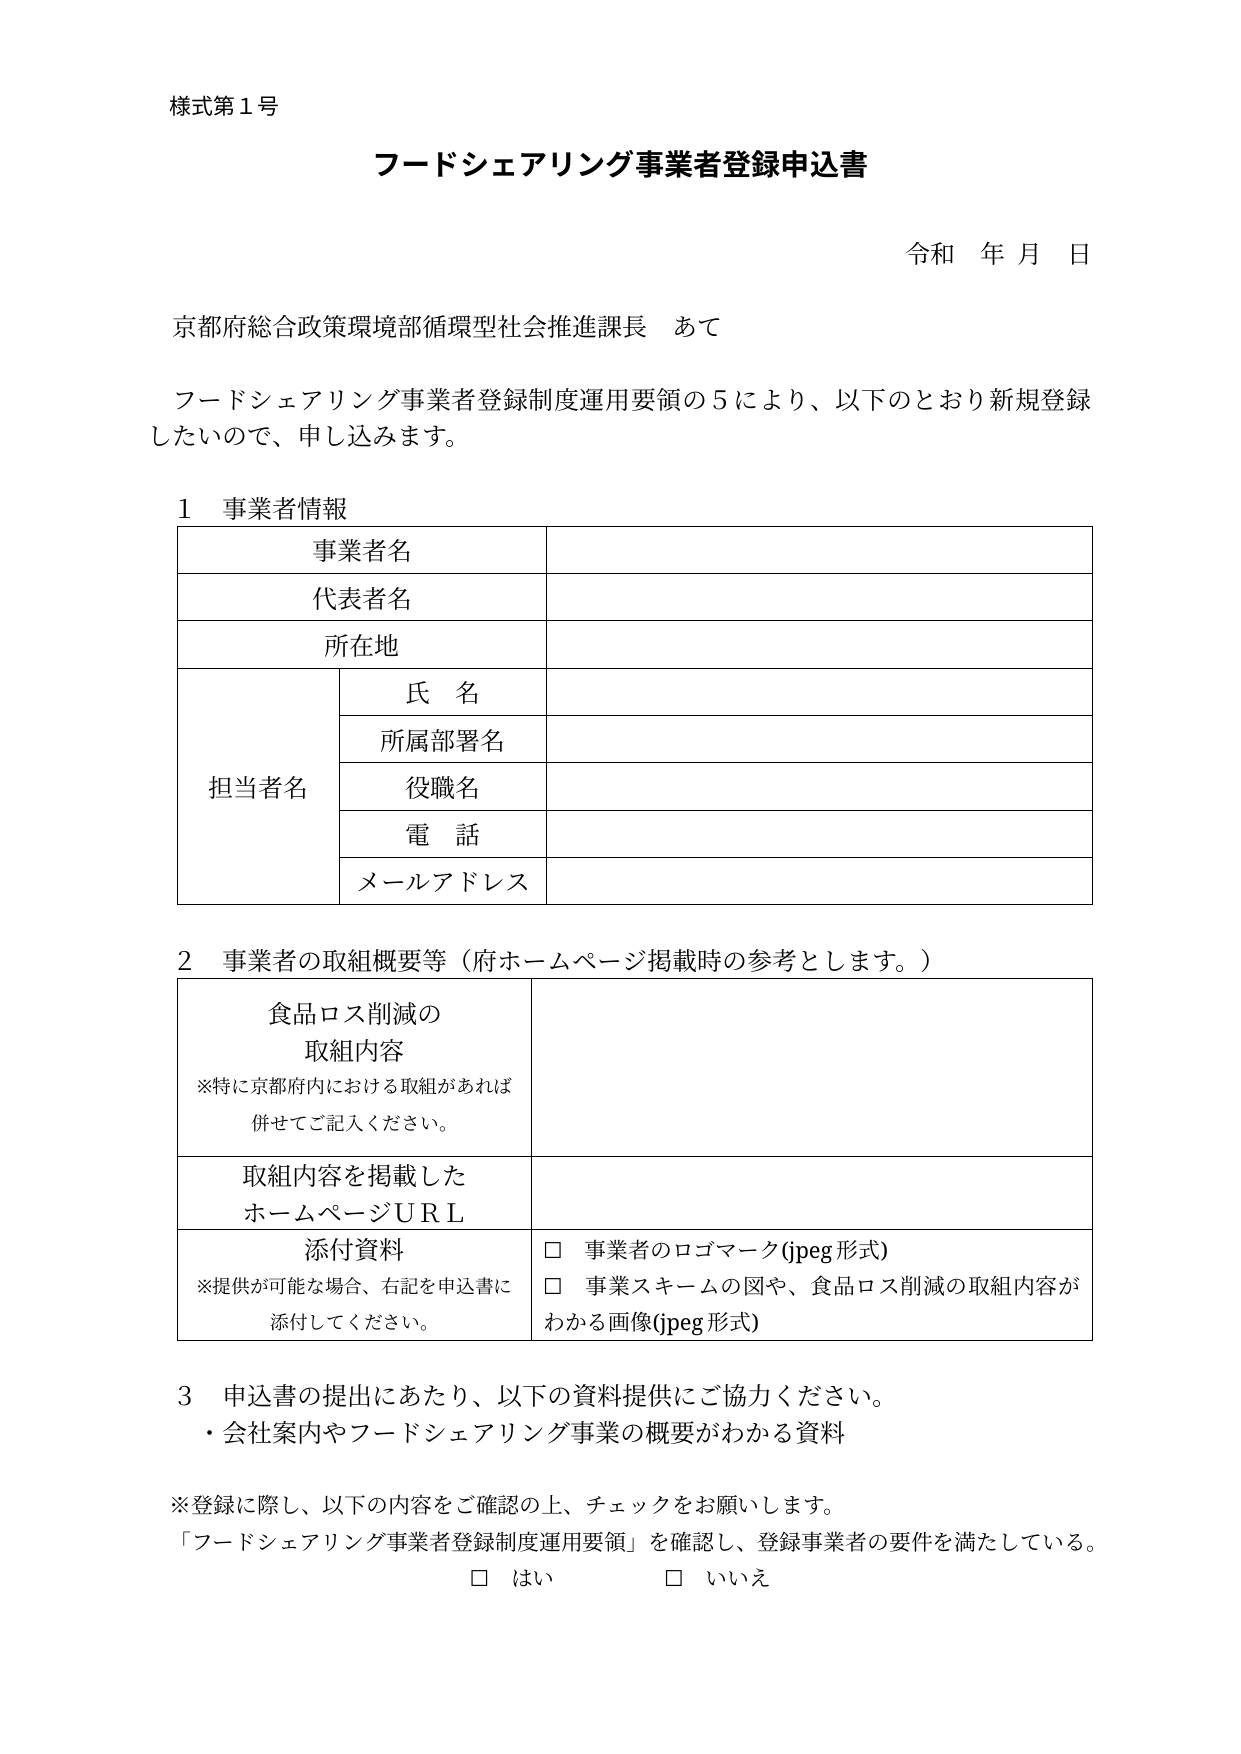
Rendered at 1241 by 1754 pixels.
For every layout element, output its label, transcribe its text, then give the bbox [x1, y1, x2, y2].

table_cell 取組内容を掲載した ホームページＵＲＬ [178, 1157, 531, 1229]
table_header 食品ロス削減の 取組内容 ※特に京都府内における取組があれば 併せてご記入ください。 [178, 979, 531, 1156]
table_cell [532, 1157, 1092, 1229]
text 京都府総合政策環境部循環型社会推進課長 あて [148, 308, 1092, 344]
text フードシェアリング事業者登録制度運用要領の５により、以下のとおり新規登録したいので、申し込みます。 [148, 380, 1092, 453]
table_cell [547, 811, 1092, 857]
table_cell 氏 名 [340, 669, 546, 715]
table_cell [547, 574, 1092, 620]
text 令和 年 月 日 [148, 235, 1092, 271]
table_cell 添付資料 ※提供が可能な場合、右記を申込書に添付してください。 [178, 1230, 531, 1339]
table_cell 所在地 [178, 621, 546, 668]
text フードシェアリング事業者登録申込書 [148, 126, 1092, 199]
table_cell 担当者名 [178, 669, 339, 904]
table_cell 代表者名 [178, 574, 546, 620]
table_header [547, 527, 1092, 573]
text ※登録に際し、以下の内容をご確認の上、チェックをお願いします。 [148, 1486, 1092, 1522]
text 「フードシェアリング事業者登録制度運用要領」を確認し、登録事業者の要件を満たしている。 [148, 1522, 1092, 1559]
text ３ 申込書の提出にあたり、以下の資料提供にご協力ください。 [148, 1377, 1092, 1413]
table_cell [547, 621, 1092, 668]
table_cell [547, 763, 1092, 809]
table_cell 事業者のロゴマーク(jpeg形式) 事業スキームの図や、食品ロス削減の取組内容がわかる画像(jpeg形式) [532, 1230, 1092, 1339]
table_cell [547, 858, 1092, 904]
table_cell 所属部署名 [340, 716, 546, 762]
table_cell 電 話 [340, 811, 546, 857]
table_cell メールアドレス [340, 858, 546, 904]
table_header [532, 979, 1092, 1156]
table_cell [547, 669, 1092, 715]
table_header 事業者名 [178, 527, 546, 573]
text はい いいえ [148, 1559, 1092, 1595]
text ・会社案内やフードシェアリング事業の概要がわかる資料 [148, 1413, 1092, 1449]
table_cell [547, 716, 1092, 762]
text ２ 事業者の取組概要等（府ホームページ掲載時の参考とします。） [148, 942, 1092, 978]
text １ 事業者情報 [148, 489, 1092, 526]
table_cell 役職名 [340, 763, 546, 809]
